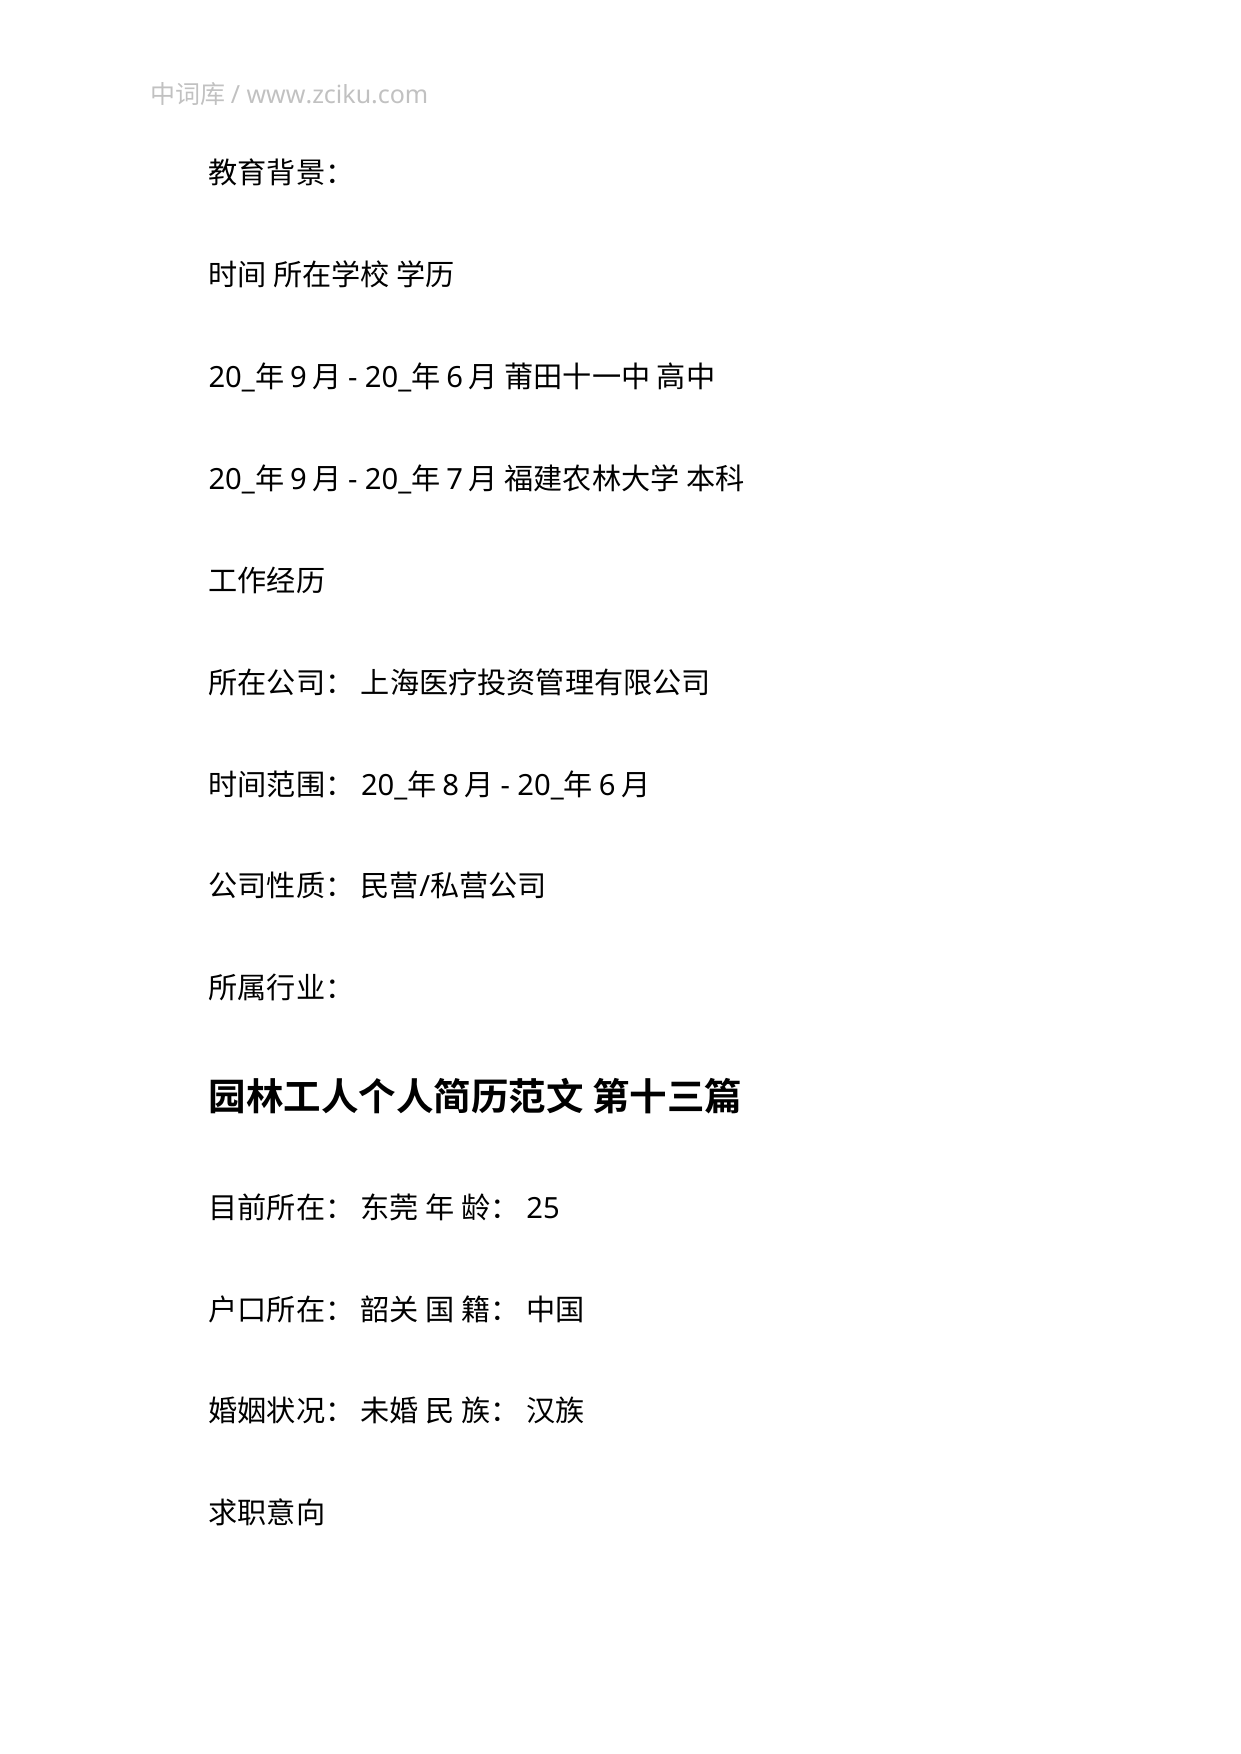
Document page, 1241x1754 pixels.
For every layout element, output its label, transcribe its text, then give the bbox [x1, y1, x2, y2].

text 户口所在： 韶关 国 籍： 中国 [150, 1286, 1090, 1328]
text 20_年9月 - 20_年7月 福建农林大学 本科 [150, 456, 1090, 498]
text 时间范围： 20_年8月 - 20_年6月 [150, 761, 1090, 803]
text 工作经历 [150, 557, 1090, 600]
text 目前所在： 东莞 年 龄： 25 [150, 1184, 1090, 1227]
text 园林工人个人简历范文 第十三篇 [150, 1067, 1090, 1121]
text 20_年9月 - 20_年6月 莆田十一中 高中 [150, 353, 1090, 396]
text 教育背景： [150, 150, 1090, 192]
text 公司性质： 民营/私营公司 [150, 863, 1090, 905]
text 时间 所在学校 学历 [150, 252, 1090, 294]
text 婚姻状况： 未婚 民 族： 汉族 [150, 1388, 1090, 1430]
text 求职意向 [150, 1490, 1090, 1532]
text 所在公司： 上海医疗投资管理有限公司 [150, 659, 1090, 702]
text 所属行业： [150, 965, 1090, 1007]
